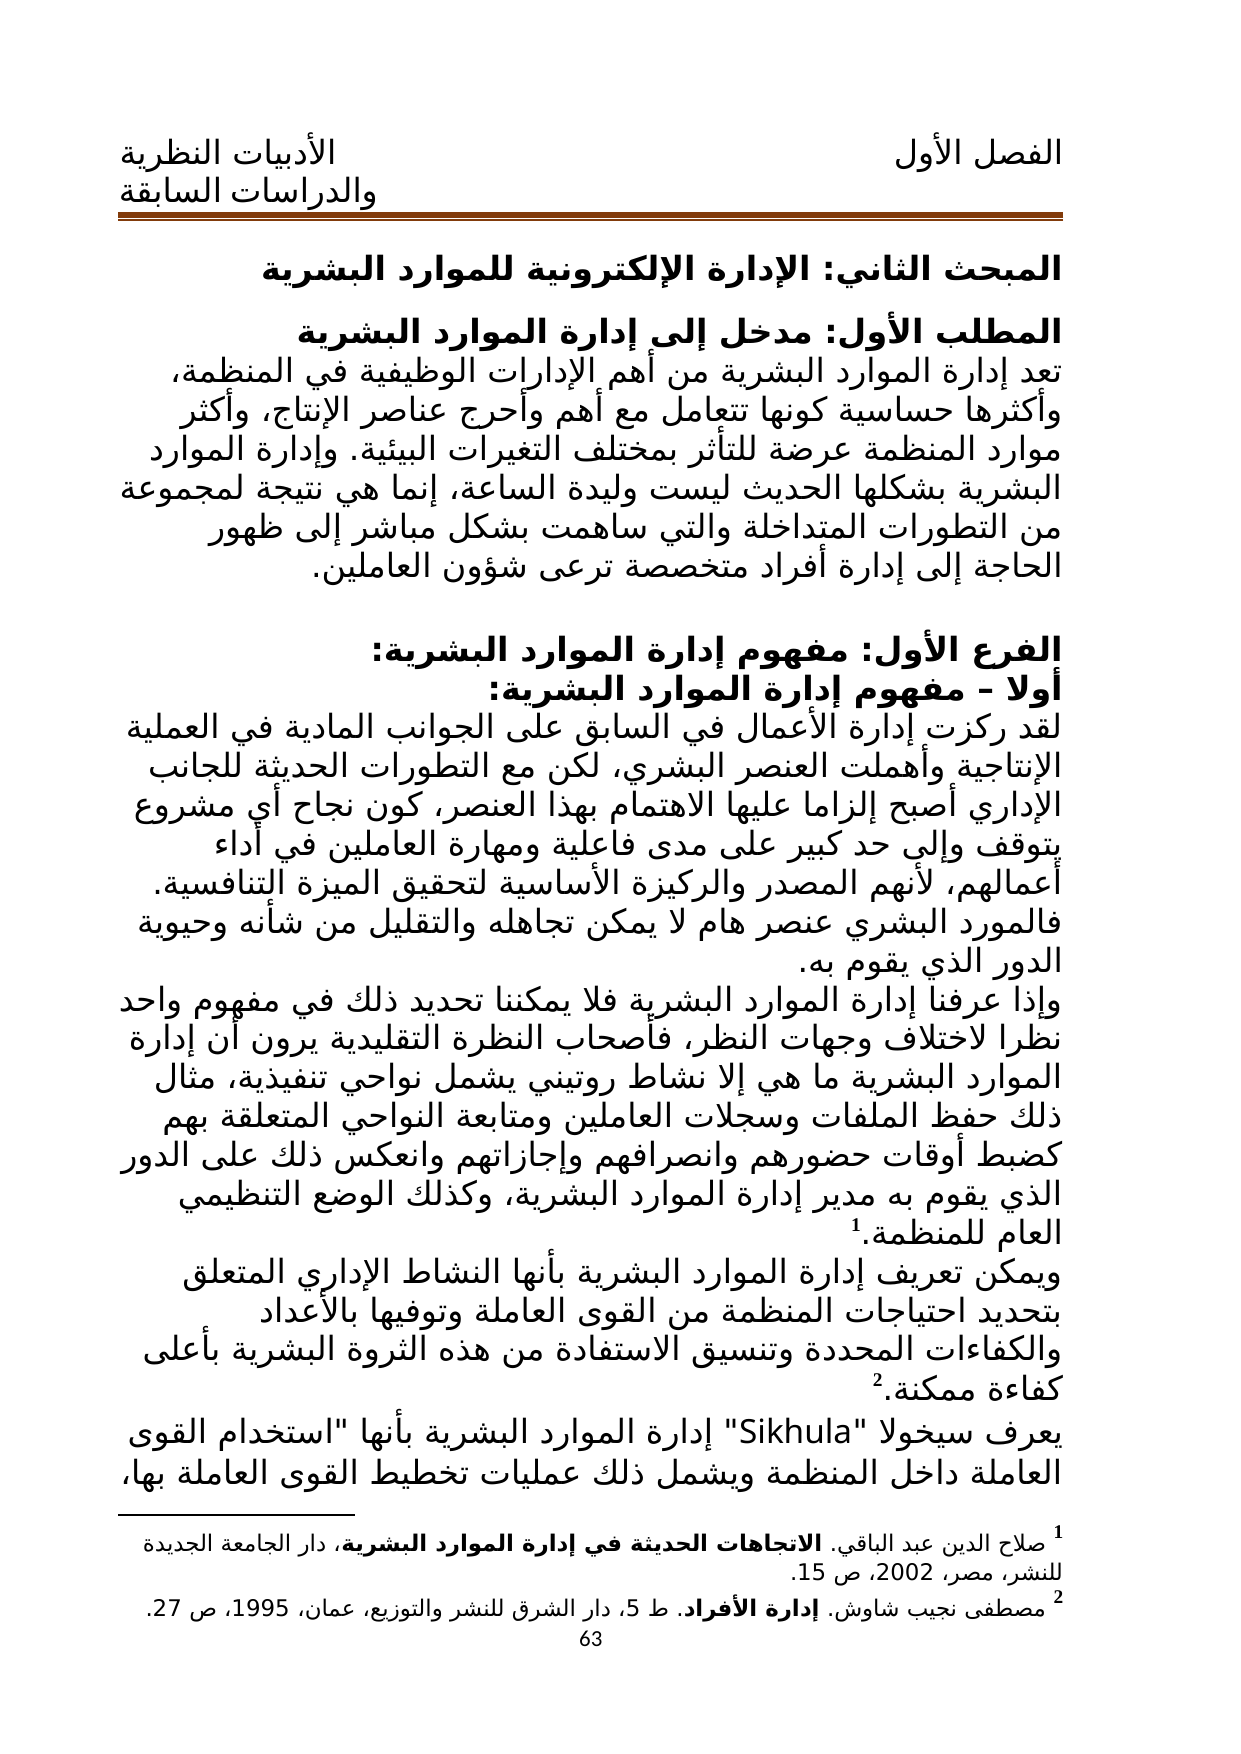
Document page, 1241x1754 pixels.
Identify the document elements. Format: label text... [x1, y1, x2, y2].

text المطلب الأول: مدخل إلى إدارة الموارد البشرية [118, 313, 1063, 352]
text لقد ركزت إدارة الأعمال في السابق على الجوانب المادية في العملية الإنتاجية وأهملت العنصر البشري، لكن مع التطورات الحديثة للجانب الإداري أصبح إلزاما عليها الاهتمام بهذا العنصر، كون نجاح أي مشروع يتوقف وإلى حد كبير على مدى فاعلية ومهارة العاملين في أداء أعمالهم، لأنهم المصدر والركيزة الأساسية لتحقيق الميزة التنافسية. فالمورد البشري عنصر هام لا يمكن تجاهله والتقليل من شأنه وحيوية الدور الذي يقوم به. [118, 708, 1063, 980]
text أولا – مفهوم إدارة الموارد البشرية: [118, 669, 1063, 708]
text المبحث الثاني: الإدارة الإلكترونية للموارد البشرية [118, 249, 1063, 288]
text تعد إدارة الموارد البشرية من أهم الإدارات الوظيفية في المنظمة، وأكثرها حساسية كونها تتعامل مع أهم وأحرج عناصر الإنتاج، وأكثر موارد المنظمة عرضة للتأثر بمختلف التغيرات البيئية. وإدارة الموارد البشرية بشكلها الحديث ليست وليدة الساعة، إنما هي نتيجة لمجموعة من التطورات المتداخلة والتي ساهمت بشكل مباشر إلى ظهور الحاجة إلى إدارة أفراد متخصصة ترعى شؤون العاملين. [118, 352, 1063, 585]
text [118, 1408, 1063, 1492]
text وإذا عرفنا إدارة الموارد البشرية فلا يمكننا تحديد ذلك في مفهوم واحد نظرا لاختلاف وجهات النظر، فأصحاب النظرة التقليدية يرون أن إدارة الموارد البشرية ما هي إلا نشاط روتيني يشمل نواحي تنفيذية، مثال ذلك حفظ الملفات وسجلات العاملين ومتابعة النواحي المتعلقة بهم كضبط أوقات حضورهم وانصرافهم وإجازاتهم وانعكس ذلك على الدور الذي يقوم به مدير إدارة الموارد البشرية، وكذلك الوضع التنظيمي العام للمنظمة. [118, 980, 1063, 1252]
text ويمكن تعريف إدارة الموارد البشرية بأنها النشاط الإداري المتعلق بتحديد احتياجات المنظمة من القوى العاملة وتوفيها بالأعداد والكفاءات المحددة وتنسيق الاستفادة من هذه الثروة البشرية بأعلى كفاءة ممكنة. [118, 1252, 1063, 1408]
text الفرع الأول: مفهوم إدارة الموارد البشرية: [118, 630, 1063, 669]
